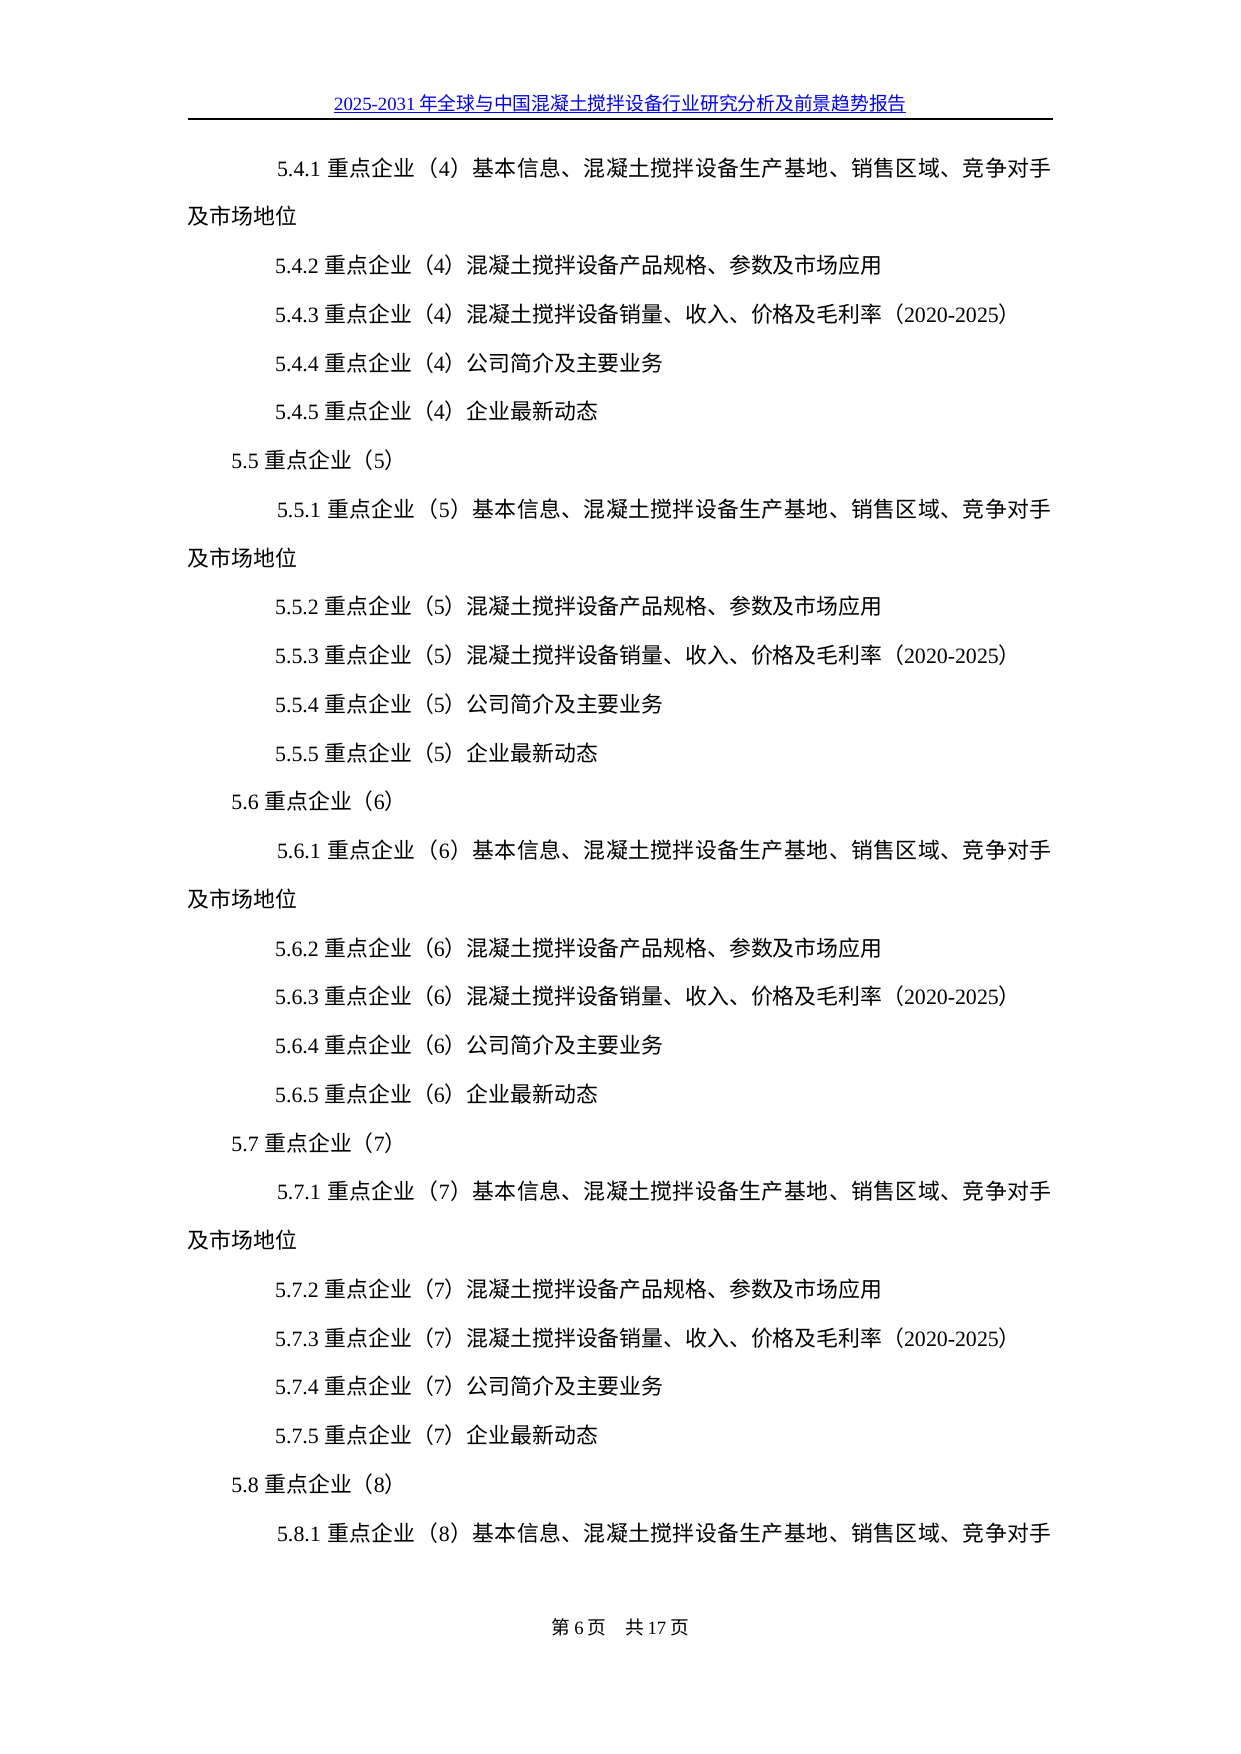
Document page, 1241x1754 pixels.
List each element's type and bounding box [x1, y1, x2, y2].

text [187, 150, 1053, 1548]
